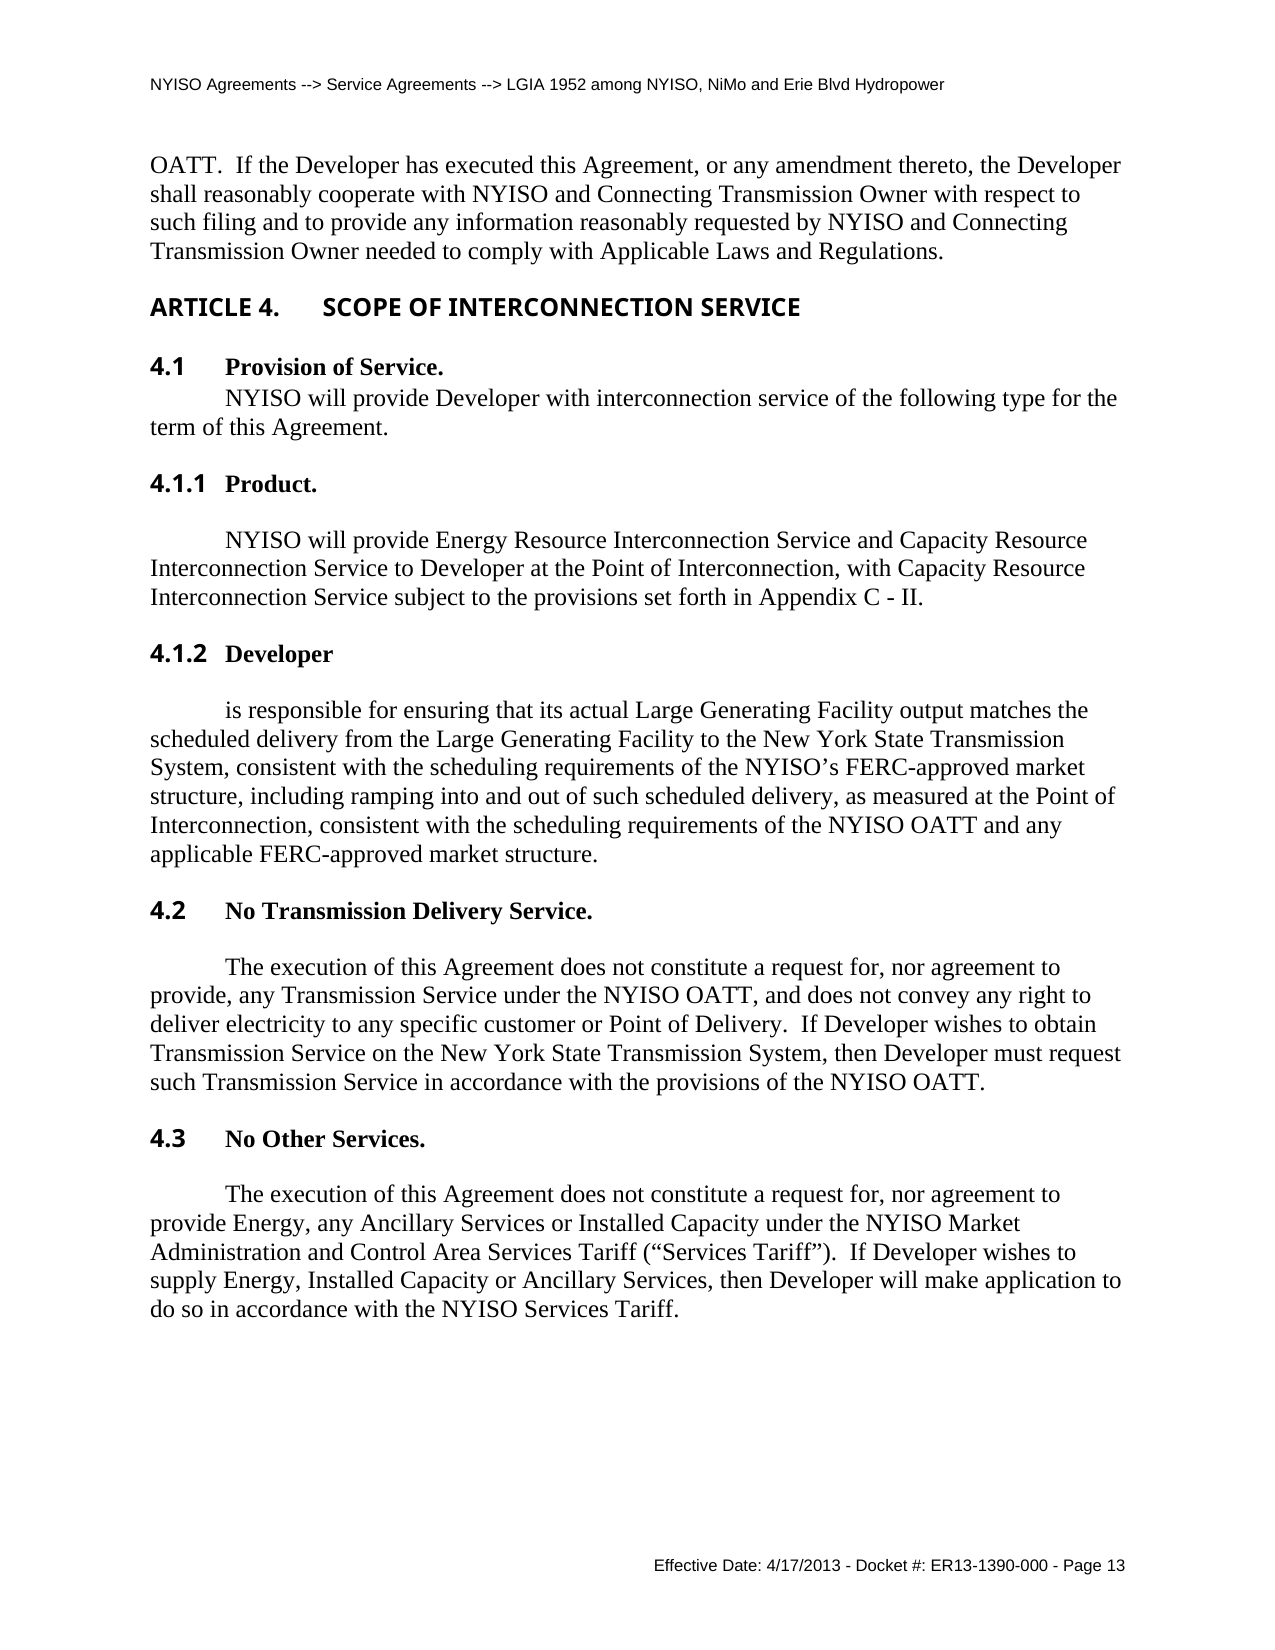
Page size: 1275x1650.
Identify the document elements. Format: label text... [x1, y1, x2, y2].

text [150, 150, 1125, 265]
text The execution of this Agreement does not constitute a request for, nor agreement to provide Energy, any Ancillary Services or Installed Capacity under the NYISO Market Administration and Control Area Services Tariff (“Services Tariff”). If Developer wishes to supply Energy, Installed Capacity or Ancillary Services, then Developer will make application to do so in accordance with the NYISO Services Tariff. [150, 1179, 1125, 1323]
subtitle SCOPE OF Interconnection SERVICE [150, 290, 1125, 324]
subtitle No Transmission Delivery Service. [150, 892, 1125, 927]
text is responsible for ensuring that its actual Large Generating Facility output matches the scheduled delivery from the Large Generating Facility to the New York State Transmission System, consistent with the scheduling requirements of the NYISO’s FERC-approved market structure, including ramping into and out of such scheduled delivery, as measured at the Point of Interconnection, consistent with the scheduling requirements of the NYISO OATT and any applicable FERC-approved market structure. [150, 695, 1125, 867]
subtitle Product. [150, 466, 1125, 500]
text NYISO will provide Developer with interconnection service of the following type for the term of this Agreement. [150, 383, 1125, 441]
subtitle No Other Services. [150, 1120, 1125, 1154]
text NYISO will provide Energy Resource Interconnection Service and Capacity Resource Interconnection Service to Developer at the Point of Interconnection, with Capacity Resource Interconnection Service subject to the provisions set forth in Appendix C - II. [150, 525, 1125, 611]
text The execution of this Agreement does not constitute a request for, nor agreement to provide, any Transmission Service under the NYISO OATT, and does not convey any right to deliver electricity to any specific customer or Point of Delivery. If Developer wishes to obtain Transmission Service on the New York State Transmission System, then Developer must request such Transmission Service in accordance with the provisions of the NYISO OATT. [150, 952, 1125, 1095]
subtitle Provision of Service. [150, 349, 1125, 383]
subtitle Developer [150, 636, 1125, 670]
